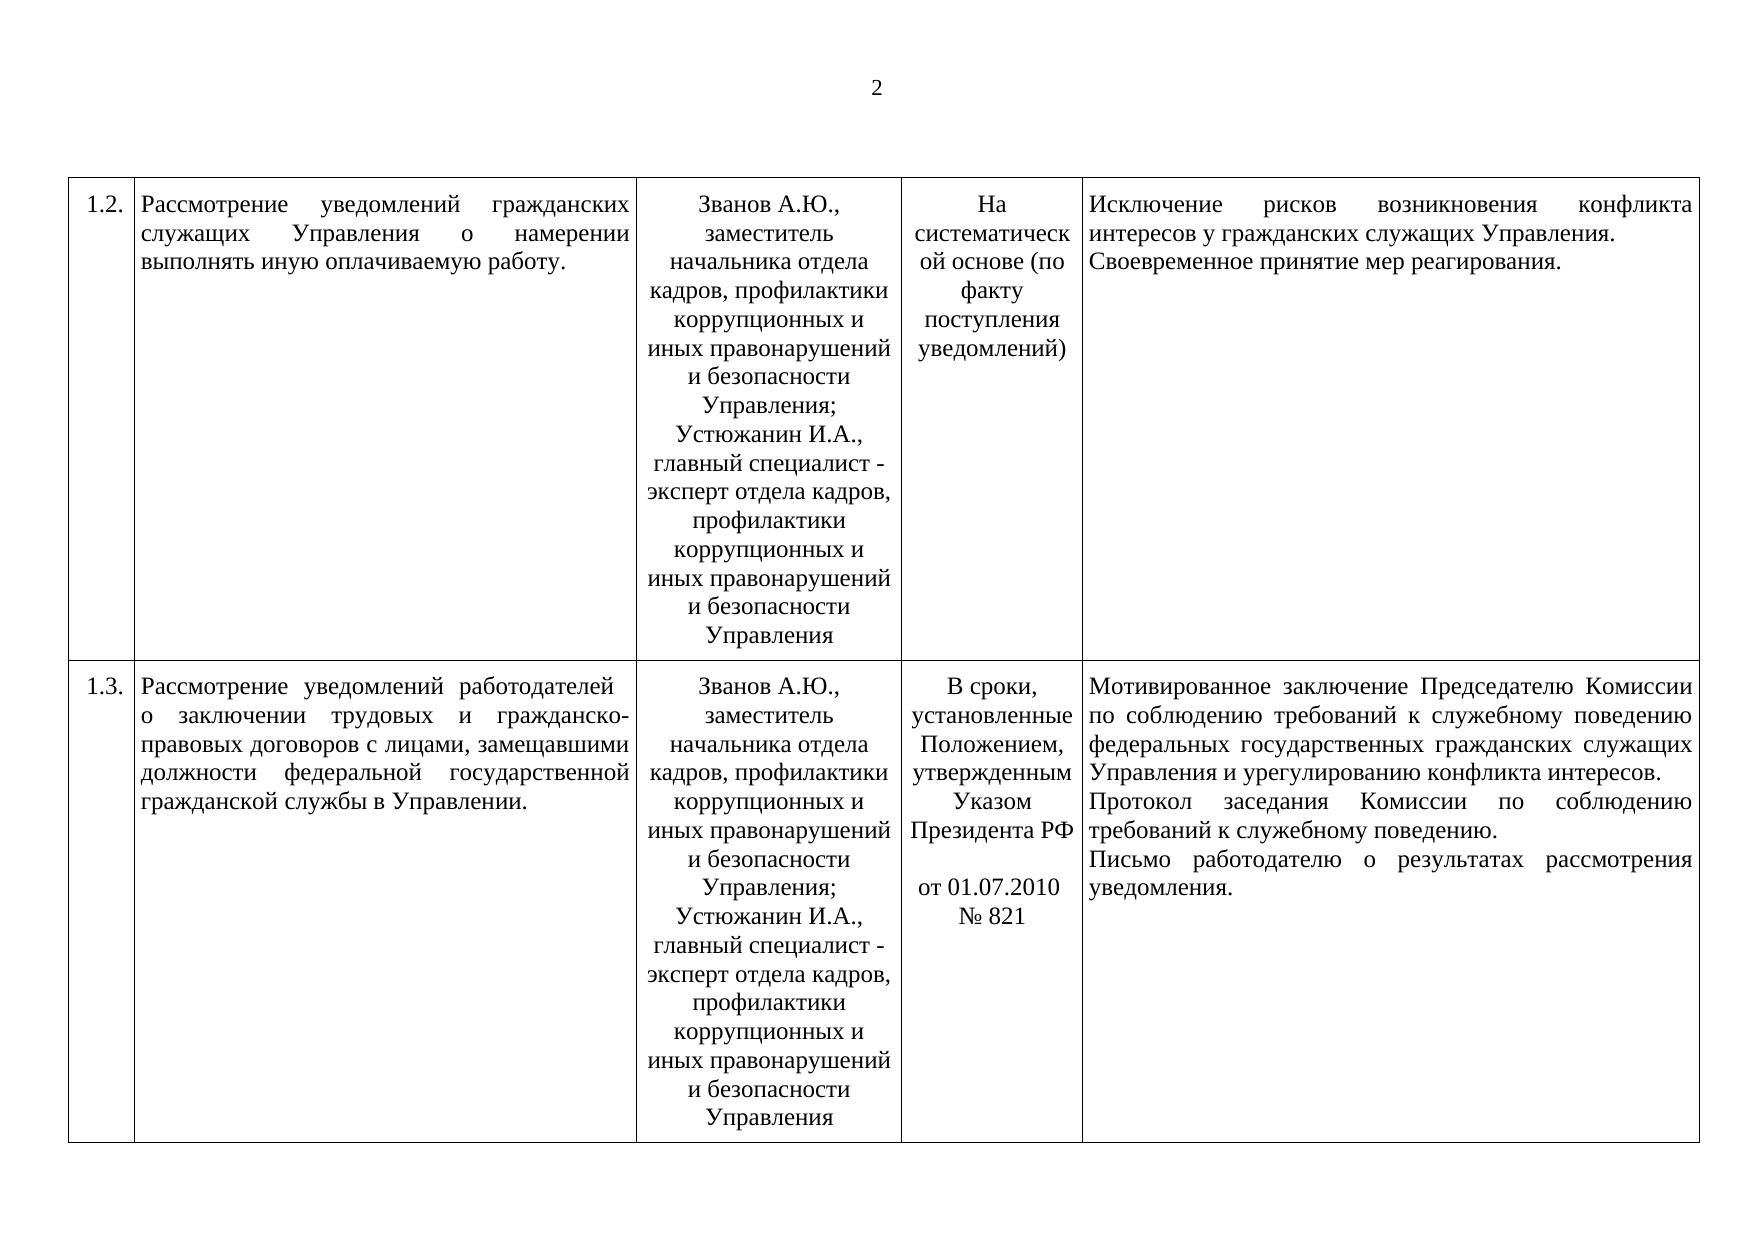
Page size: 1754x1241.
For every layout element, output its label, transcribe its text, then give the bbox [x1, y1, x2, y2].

table_cell На систематической основе (по факту поступления уведомлений) [902, 178, 1082, 659]
table_cell Исключение рисков возникновения конфликта интересов у гражданских служащих Управления. Своевременное принятие мер реагирования. [1083, 178, 1699, 659]
table_cell Мотивированное заключение Председателю Комиссии по соблюдению требований к служебному поведению федеральных государственных гражданских служащих Управления и урегулированию конфликта интересов. Протокол заседания Комиссии по соблюдению требований к служебному поведению. Письмо работодателю о результатах рассмотрения уведомления. [1083, 661, 1699, 1142]
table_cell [637, 661, 901, 1142]
table_cell [69, 661, 134, 1142]
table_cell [637, 178, 901, 659]
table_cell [902, 661, 1082, 1142]
table_cell [69, 178, 134, 659]
table_cell Рассмотрение уведомлений гражданских служащих Управления о намерении выполнять иную оплачиваемую работу. [135, 178, 636, 659]
table_cell Рассмотрение уведомлений работодателей о заключении трудовых и гражданско-правовых договоров с лицами, замещавшими должности федеральной государственной гражданской службы в Управлении. [135, 661, 636, 1142]
